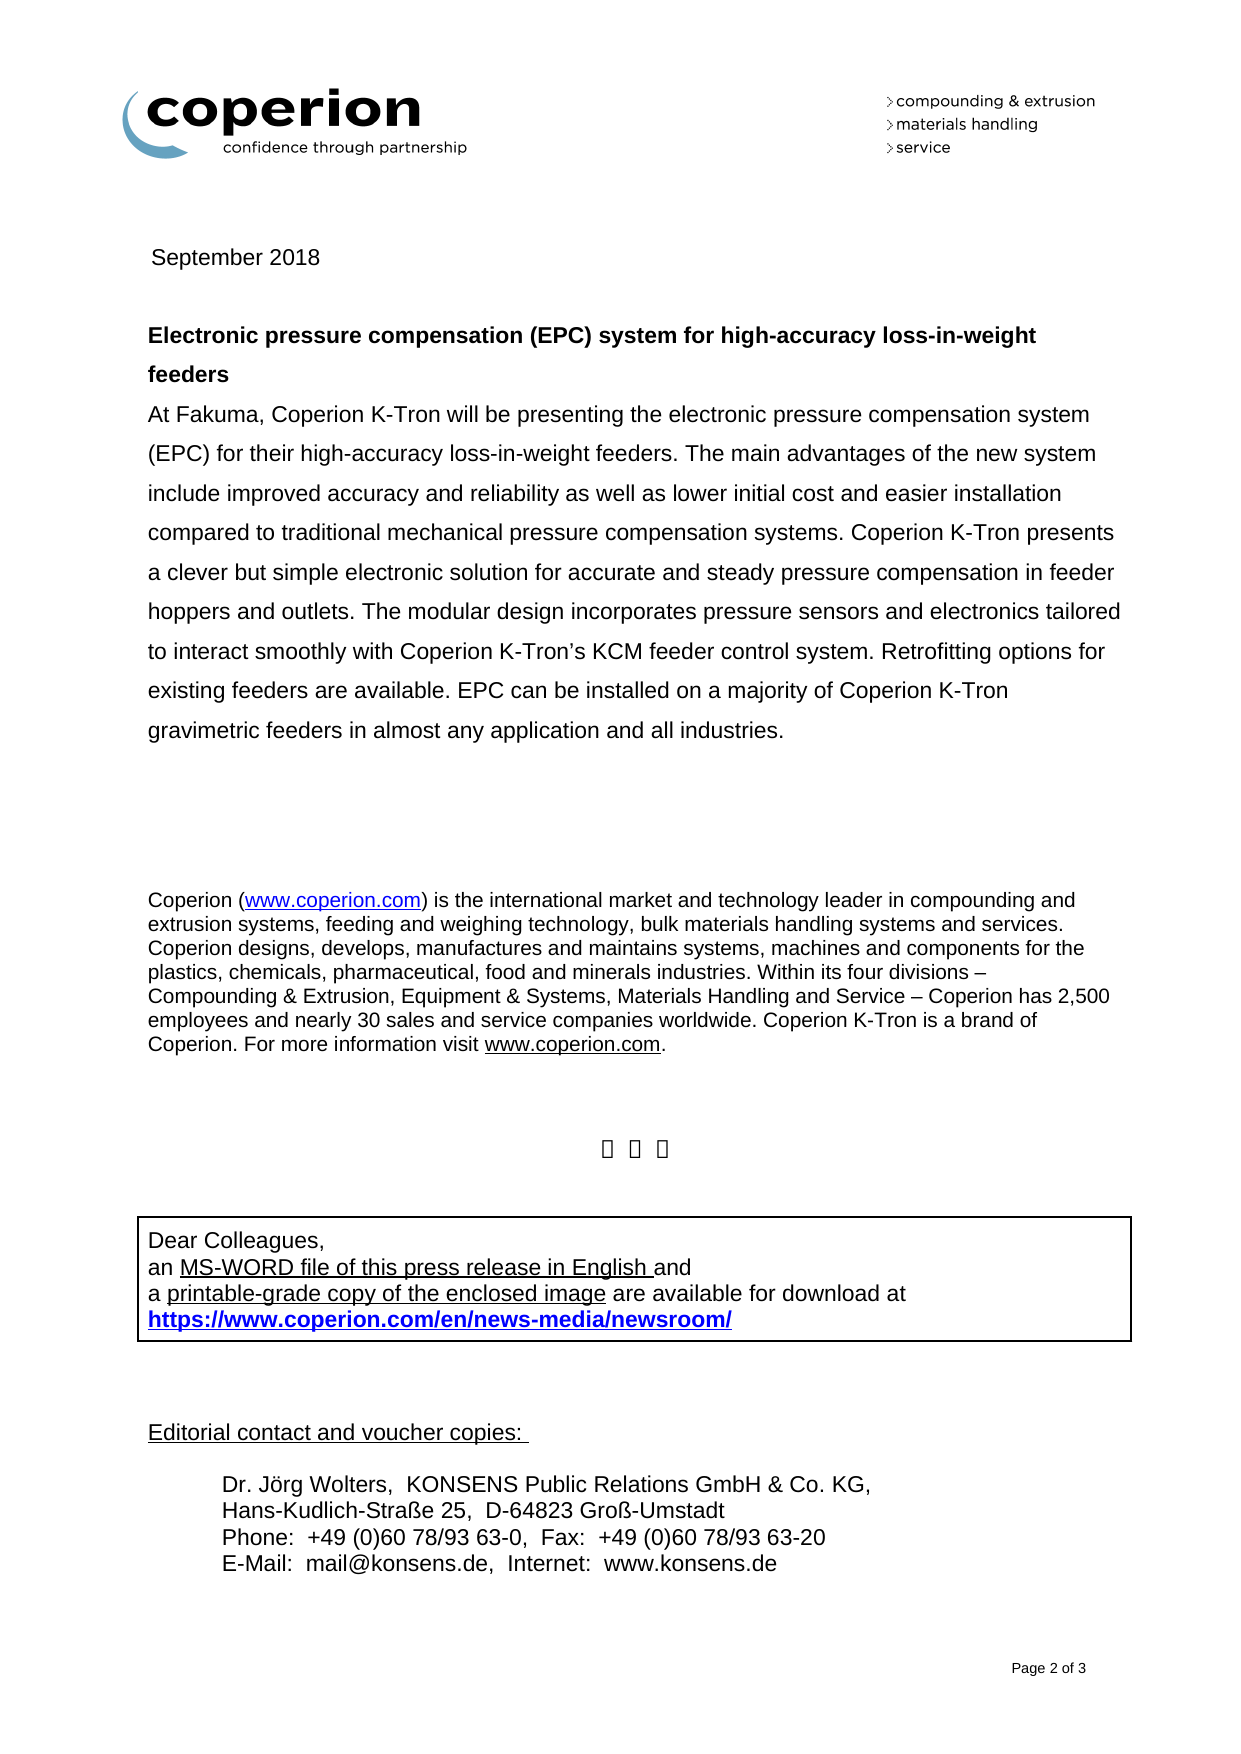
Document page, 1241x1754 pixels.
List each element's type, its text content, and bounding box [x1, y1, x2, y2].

text Dear Colleagues, an MS-WORD file of this press release in English and a printable-grade copy of the enclosed image are available for download at [139, 1218, 1130, 1306]
text Electronic pressure compensation (EPC) system for high-accuracy loss-in-weight feeders [148, 322, 1122, 388]
text Coperion (www.coperion.com) is the international market and technology leader in compounding and extrusion systems, feeding and weighing technology, bulk materials handling systems and services. Coperion designs, develops, manufactures and maintains systems, machines and components for the plastics, chemicals, pharmaceutical, food and minerals industries. Within its four divisions – Compounding & Extrusion, Equipment & Systems, Materials Handling and Service – Coperion has 2,500 employees and nearly 30 sales and service companies worldwide. Coperion K-Tron is a brand of Coperion. For more information visit www.coperion.com. [148, 888, 1122, 1056]
text  [148, 1132, 1122, 1166]
text Dr. Jörg Wolters, KONSENS Public Relations GmbH & Co. KG, Hans-Kudlich-Straße 25, D-64823 Groß-Umstadt Phone: +49 (0)60 78/93 63-0, Fax: +49 (0)60 78/93 63-20 E-Mail: mail@konsens.de, Internet: www.konsens.de [222, 1471, 1122, 1576]
text Editorial contact and voucher copies: [148, 1379, 1122, 1445]
text https://www.coperion.com/en/news-media/newsroom/ [148, 1306, 1122, 1333]
picture [121, 87, 468, 160]
picture [886, 87, 1098, 160]
text At Fakuma, Coperion K-Tron will be presenting the electronic pressure compensation system (EPC) for their high-accuracy loss-in-weight feeders. The main advantages of the new system include improved accuracy and reliability as well as lower initial cost and easier installation compared to traditional mechanical pressure compensation systems. Coperion K-Tron presents a clever but simple electronic solution for accurate and steady pressure compensation in feeder hoppers and outlets. The modular design incorporates pressure sensors and electronics tailored to interact smoothly with Coperion K-Tron’s KCM feeder control system. Retrofitting options for existing feeders are available. EPC can be installed on a majority of Coperion K-Tron gravimetric feeders in almost any application and all industries. [148, 401, 1122, 743]
